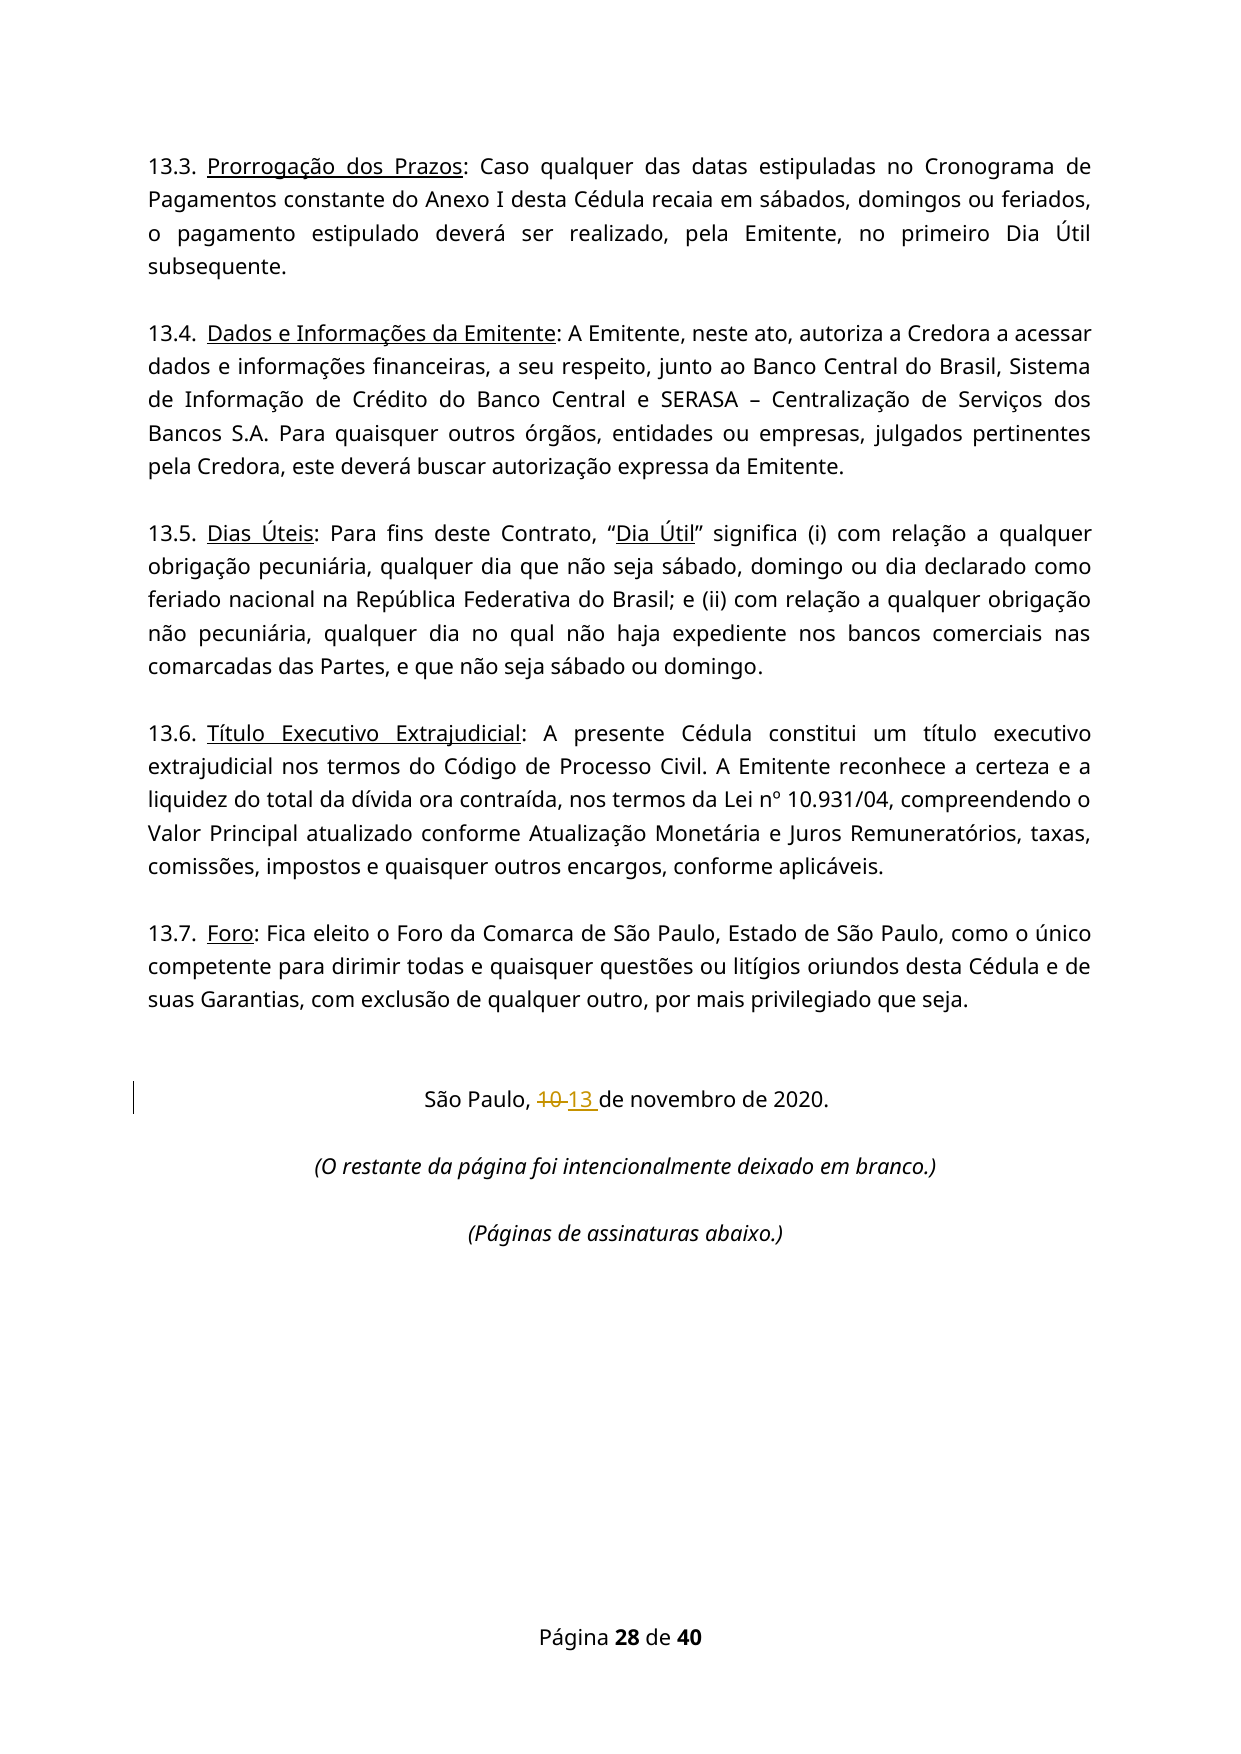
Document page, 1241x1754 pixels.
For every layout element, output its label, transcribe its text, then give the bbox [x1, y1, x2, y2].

list Foro: Fica eleito o Foro da Comarca de São Paulo, Estado de São Paulo, como o único competente para dirimir todas e quaisquer questões ou litígios oriundos desta Cédula e de suas Garantias, com exclusão de qualquer outro, por mais privilegiado que seja. [148, 914, 1092, 1014]
list Dados e Informações da Emitente: A Emitente, neste ato, autoriza a Credora a acessar dados e informações financeiras, a seu respeito, junto ao Banco Central do Brasil, Sistema de Informação de Crédito do Banco Central e SERASA – Centralização de Serviços dos Bancos S.A. Para quaisquer outros órgãos, entidades ou empresas, julgados pertinentes pela Credora, este deverá buscar autorização expressa da Emitente. [148, 314, 1092, 481]
text São Paulo, de novembro de 2020. [207, 1081, 1047, 1114]
list Dias Úteis: Para fins deste Contrato, “Dia Útil” significa (i) com relação a qualquer obrigação pecuniária, qualquer dia que não seja sábado, domingo ou dia declarado como feriado nacional na República Federativa do Brasil; e (ii) com relação a qualquer obrigação não pecuniária, qualquer dia no qual não haja expediente nos bancos comerciais nas comarcadas das Partes, e que não seja sábado ou domingo. [148, 514, 1092, 681]
text (O restante da página foi intencionalmente deixado em branco.) [207, 1148, 1047, 1181]
text (Páginas de assinaturas abaixo.) [207, 1214, 1047, 1248]
list Prorrogação dos Prazos: Caso qualquer das datas estipuladas no Cronograma de Pagamentos constante do Anexo I desta Cédula recaia em sábados, domingos ou feriados, o pagamento estipulado deverá ser realizado, pela Emitente, no primeiro Dia Útil subsequente. [148, 148, 1092, 281]
list Título Executivo Extrajudicial: A presente Cédula constitui um título executivo extrajudicial nos termos do Código de Processo Civil. A Emitente reconhece a certeza e a liquidez do total da dívida ora contraída, nos termos da Lei nº 10.931/04, compreendendo o Valor Principal atualizado conforme Atualização Monetária e Juros Remuneratórios, taxas, comissões, impostos e quaisquer outros encargos, conforme aplicáveis. [148, 714, 1092, 881]
